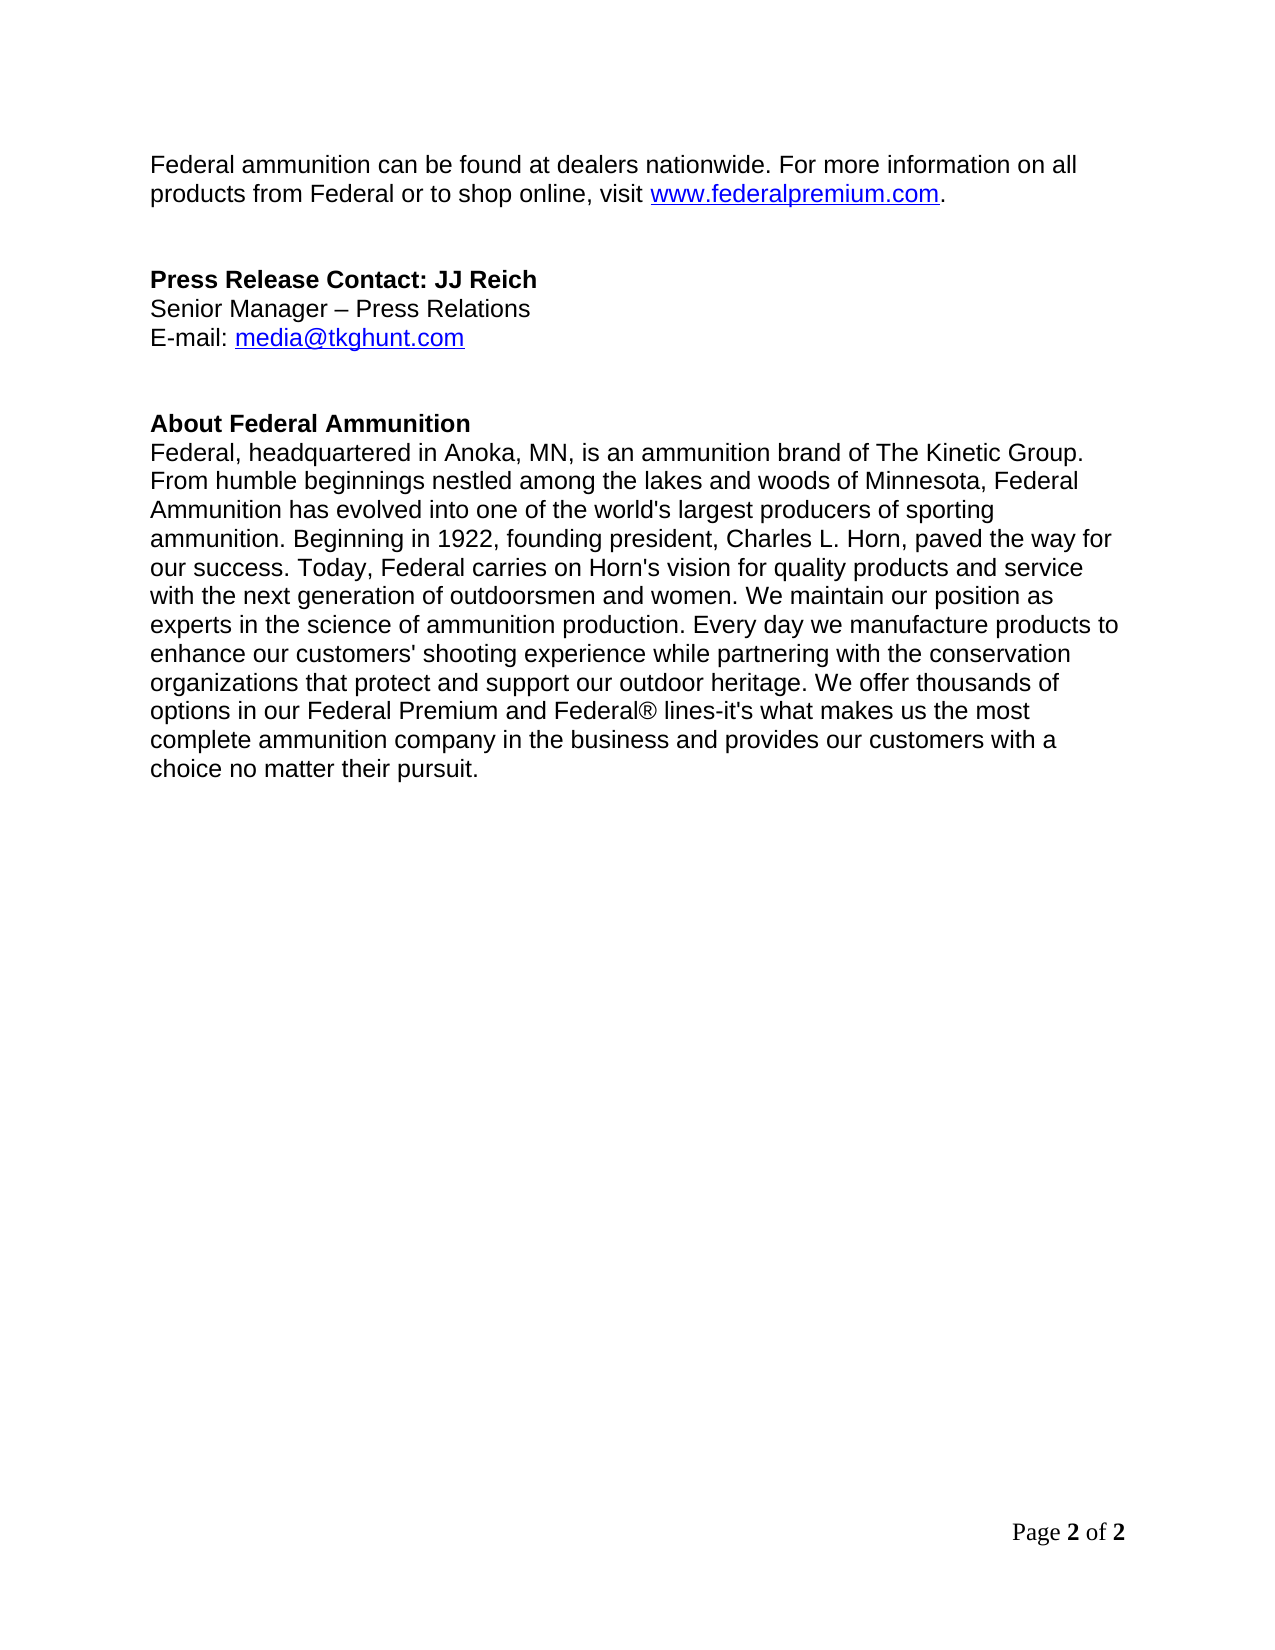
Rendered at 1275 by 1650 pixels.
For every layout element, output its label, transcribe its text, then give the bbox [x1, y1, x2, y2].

text Federal ammunition can be found at dealers nationwide. For more information on all products from Federal or to shop online, visit www.federalpremium.com. [150, 150, 1125, 207]
text Senior Manager – Press Relations [150, 294, 1125, 322]
text Federal, headquartered in Anoka, MN, is an ammunition brand of The Kinetic Group. From humble beginnings nestled among the lakes and woods of Minnesota, Federal Ammunition has evolved into one of the world's largest producers of sporting ammunition. Beginning in 1922, founding president, Charles L. Horn, paved the way for our success. Today, Federal carries on Horn's vision for quality products and service with the next generation of outdoorsmen and women. We maintain our position as experts in the science of ammunition production. Every day we manufacture products to enhance our customers' shooting experience while partnering with the conservation organizations that protect and support our outdoor heritage. We offer thousands of options in our Federal Premium and Federal® lines-it's what makes us the most complete ammunition company in the business and provides our customers with a choice no matter their pursuit. [150, 437, 1125, 782]
text E-mail: media@tkghunt.com [150, 322, 1125, 351]
text Press Release Contact: JJ Reich [150, 265, 1125, 294]
text About Federal Ammunition [150, 409, 1125, 437]
